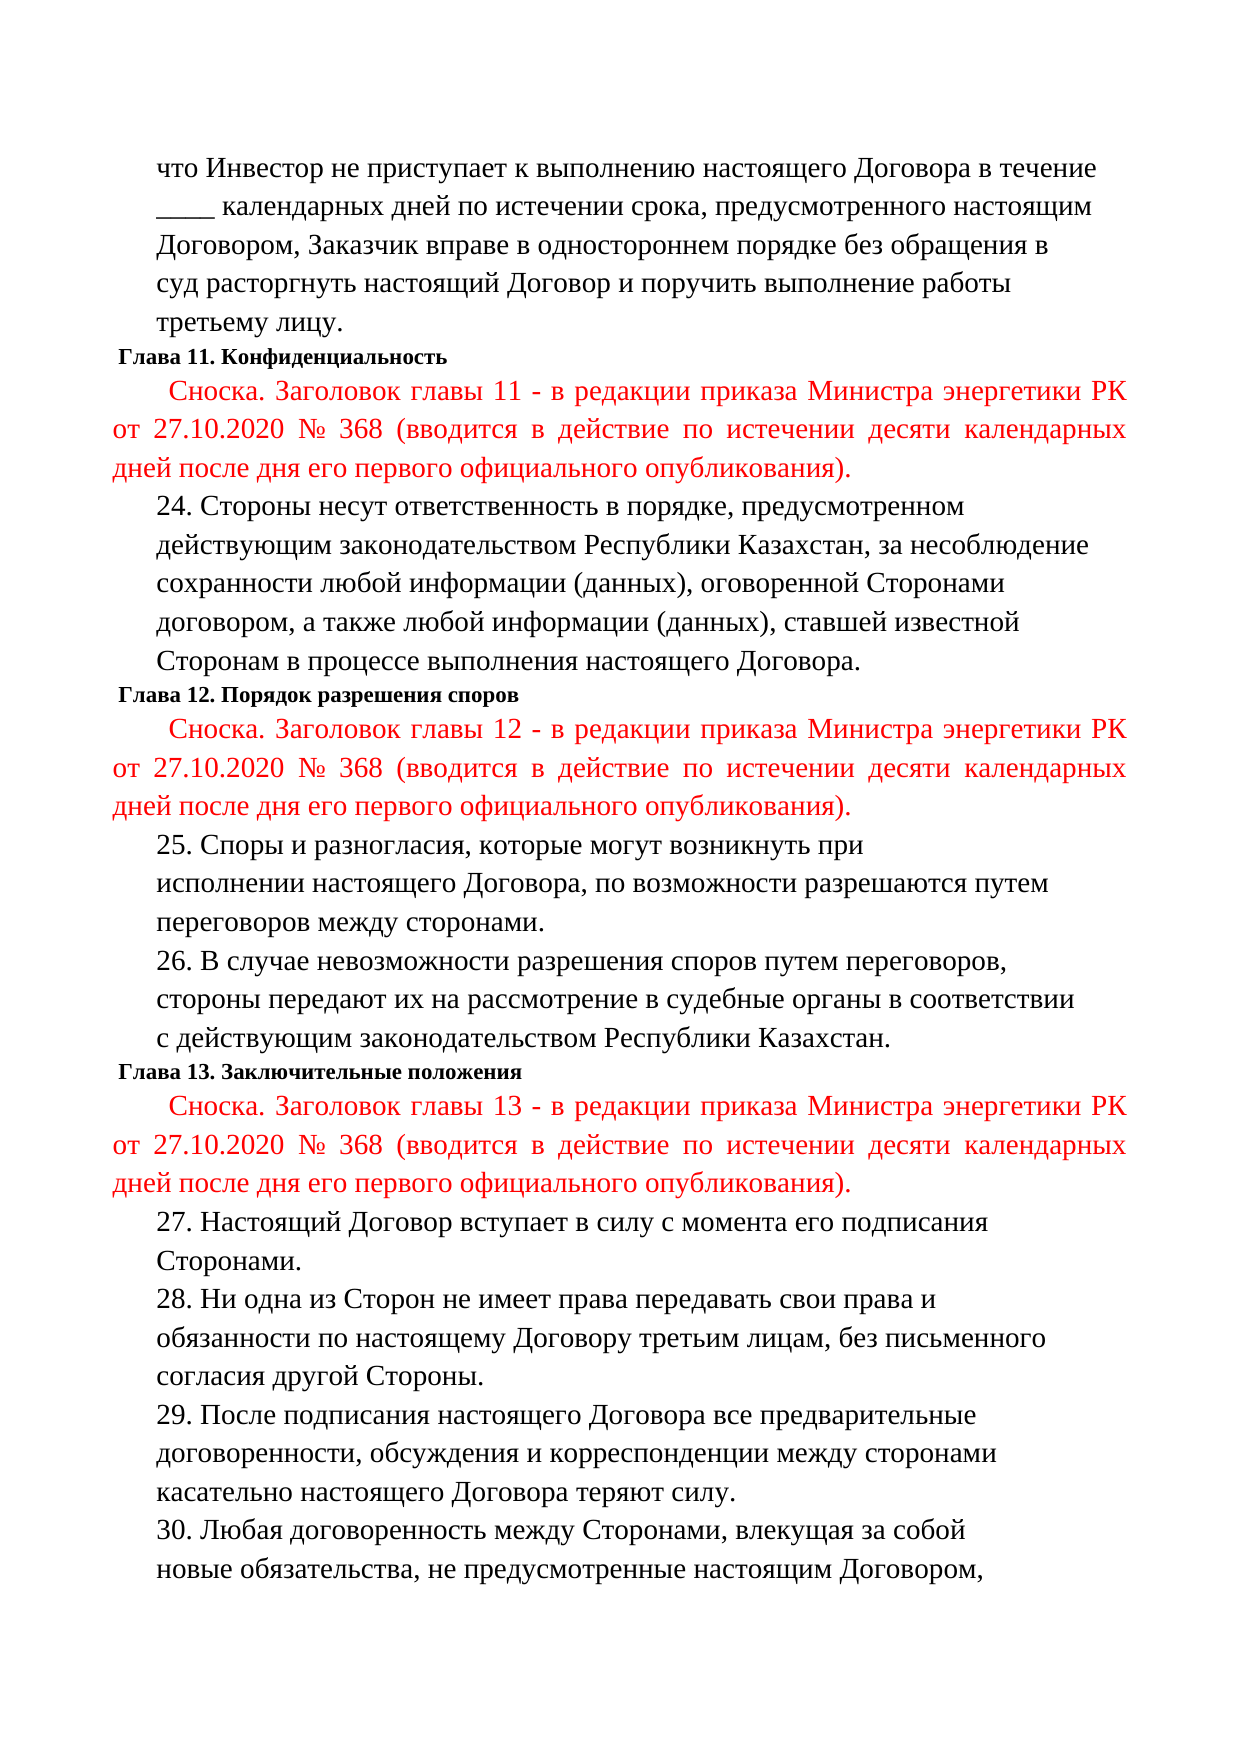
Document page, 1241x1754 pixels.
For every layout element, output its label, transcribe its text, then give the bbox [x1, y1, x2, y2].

text стороны передают их на рассмотрение в судебные органы в соответствии [112, 981, 1128, 1015]
text согласия другой Стороны. [112, 1358, 1128, 1392]
text 30. Любая договоренность между Сторонами, влекущая за собой [112, 1512, 1128, 1546]
text договоренности, обсуждения и корреспонденции между сторонами [112, 1435, 1128, 1469]
text Договором, Заказчик вправе в одностороннем порядке без обращения в [112, 227, 1128, 261]
text ____ календарных дней по истечении срока, предусмотренного настоящим [112, 188, 1128, 222]
text 26. В случае невозможности разрешения споров путем переговоров, [112, 943, 1128, 976]
text исполнении настоящего Договора, по возможности разрешаются путем [112, 866, 1128, 899]
text 28. Ни одна из Сторон не имеет права передавать свои права и [112, 1281, 1128, 1315]
text Сноска. Заголовок главы 13 - в редакции приказа Министра энергетики РК от 27.10.2020 № 368 (вводится в действие по истечении десяти календарных дней после дня его первого официального опубликования). [112, 1088, 1128, 1199]
text Сноска. Заголовок главы 11 - в редакции приказа Министра энергетики РК от 27.10.2020 № 368 (вводится в действие по истечении десяти календарных дней после дня его первого официального опубликования). [112, 373, 1128, 483]
text договором, а также любой информации (данных), ставшей известной [112, 604, 1128, 638]
text 29. После подписания настоящего Договора все предварительные [112, 1397, 1128, 1430]
text новые обязательства, не предусмотренные настоящим Договором, [112, 1551, 1128, 1584]
text действующим законодательством Республики Казахстан, за несоблюдение [112, 527, 1128, 561]
text с действующим законодательством Республики Казахстан. [112, 1020, 1128, 1053]
text суд расторгнуть настоящий Договор и поручить выполнение работы [112, 266, 1128, 299]
text Глава 11. Конфиденциальность [112, 343, 1128, 369]
text третьему лицу. [112, 304, 1128, 338]
text 25. Споры и разногласия, которые могут возникнуть при [112, 827, 1128, 861]
text Глава 13. Заключительные положения [112, 1058, 1128, 1085]
text 24. Стороны несут ответственность в порядке, предусмотренном [112, 488, 1128, 522]
text переговоров между сторонами. [112, 904, 1128, 938]
text Сторонам в процессе выполнения настоящего Договора. [112, 643, 1128, 676]
text Глава 12. Порядок разрешения споров [112, 681, 1128, 708]
text касательно настоящего Договора теряют силу. [112, 1474, 1128, 1507]
text Сторонами. [112, 1243, 1128, 1276]
text Сноска. Заголовок главы 12 - в редакции приказа Министра энергетики РК от 27.10.2020 № 368 (вводится в действие по истечении десяти календарных дней после дня его первого официального опубликования). [112, 711, 1128, 822]
text что Инвестор не приступает к выполнению настоящего Договора в течение [112, 150, 1128, 183]
text сохранности любой информации (данных), оговоренной Сторонами [112, 566, 1128, 599]
text 27. Настоящий Договор вступает в силу с момента его подписания [112, 1204, 1128, 1238]
text обязанности по настоящему Договору третьим лицам, без письменного [112, 1320, 1128, 1353]
